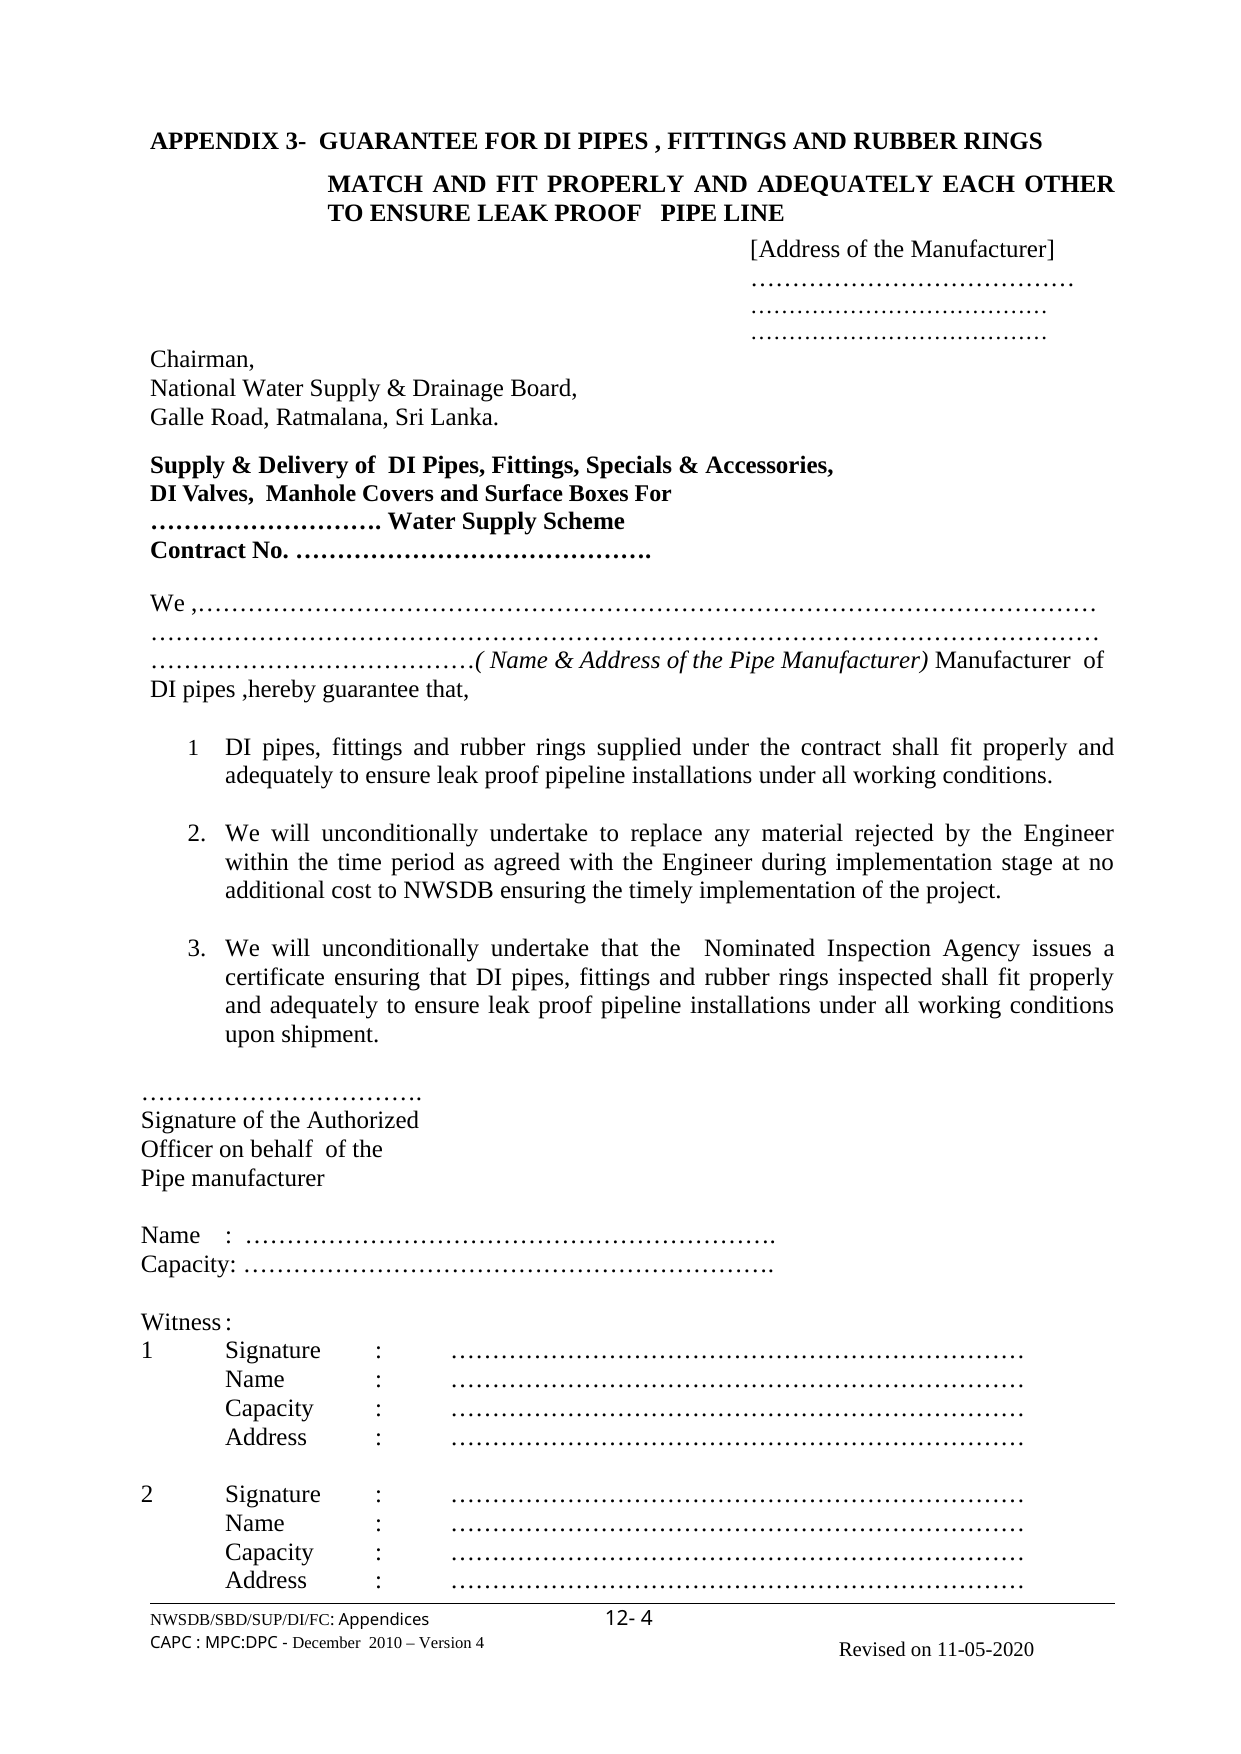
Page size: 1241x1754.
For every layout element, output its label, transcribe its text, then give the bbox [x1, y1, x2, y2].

subtitle APPENDIX 3- Guarantee for DI Pipes , Fittings and Rubber Rings [150, 126, 1115, 155]
text Supply & Delivery of DI Pipes, Fittings, Specials & Accessories, [150, 450, 1115, 479]
text Pipe manufacturer [141, 1163, 1115, 1192]
text Name : …………………………………………………………… [141, 1508, 1115, 1537]
text Witness : [141, 1307, 1115, 1335]
text ………………………………… [150, 263, 1115, 292]
text MATCH AND FIT PROPERLY AND ADEQUATELY EACH OTHER TO ENSURE LEAK PROOF PIPE LINE [327, 169, 1115, 227]
text DI Valves, Manhole Covers and Surface Boxes For [150, 479, 1115, 506]
text National Water Supply & Drainage Board, [150, 373, 1115, 402]
text ………………………………… [150, 318, 1115, 344]
text ………………………………… [150, 292, 1115, 318]
list We will unconditionally undertake that the Nominated Inspection Agency issues a certificate ensuring that DI pipes, fittings and rubber rings inspected shall fit properly and adequately to ensure leak proof pipeline installations under all working conditions upon shipment. [187, 933, 1115, 1048]
text Address : …………………………………………………………… [141, 1422, 1115, 1450]
text Address : …………………………………………………………… [150, 1565, 1115, 1594]
text Name : …………………………………………………………… [141, 1364, 1115, 1393]
text Officer on behalf of the [141, 1134, 1115, 1163]
text ……………………………. [141, 1077, 1115, 1105]
text Contract No. ……………………………………. [150, 535, 1115, 564]
text Galle Road, Ratmalana, Sri Lanka. [150, 402, 1115, 431]
text …………………………………………………………………………………………………… [150, 617, 1115, 645]
text Capacity : …………………………………………………………… [141, 1537, 1115, 1565]
text 2 Signature : …………………………………………………………… [141, 1479, 1115, 1508]
text 1 Signature : …………………………………………………………… [141, 1335, 1115, 1364]
text We ,……………………………………………………………………………………………… [150, 588, 1115, 617]
list DI pipes, fittings and rubber rings supplied under the contract shall fit properly and adequately to ensure leak proof pipeline installations under all working conditions. [187, 732, 1115, 789]
text Signature of the Authorized [141, 1105, 1115, 1134]
text Capacity : …………………………………………………………… [141, 1393, 1115, 1422]
list We will unconditionally undertake to replace any material rejected by the Engineer within the time period as agreed with the Engineer during implementation stage at no additional cost to NWSDB ensuring the timely implementation of the project. [187, 818, 1115, 904]
text ………………………. Water Supply Scheme [150, 506, 1115, 535]
text [Address of the Manufacturer] [675, 234, 1115, 263]
text Capacity: ………………………………………………………. [141, 1249, 1115, 1278]
text Chairman, [150, 344, 1115, 373]
text …………………………………( Name & Address of the Pipe Manufacturer) Manufacturer of DI pipes ,hereby guarantee that, [150, 645, 1115, 703]
text Name : ………………………………………………………. [141, 1220, 1115, 1249]
